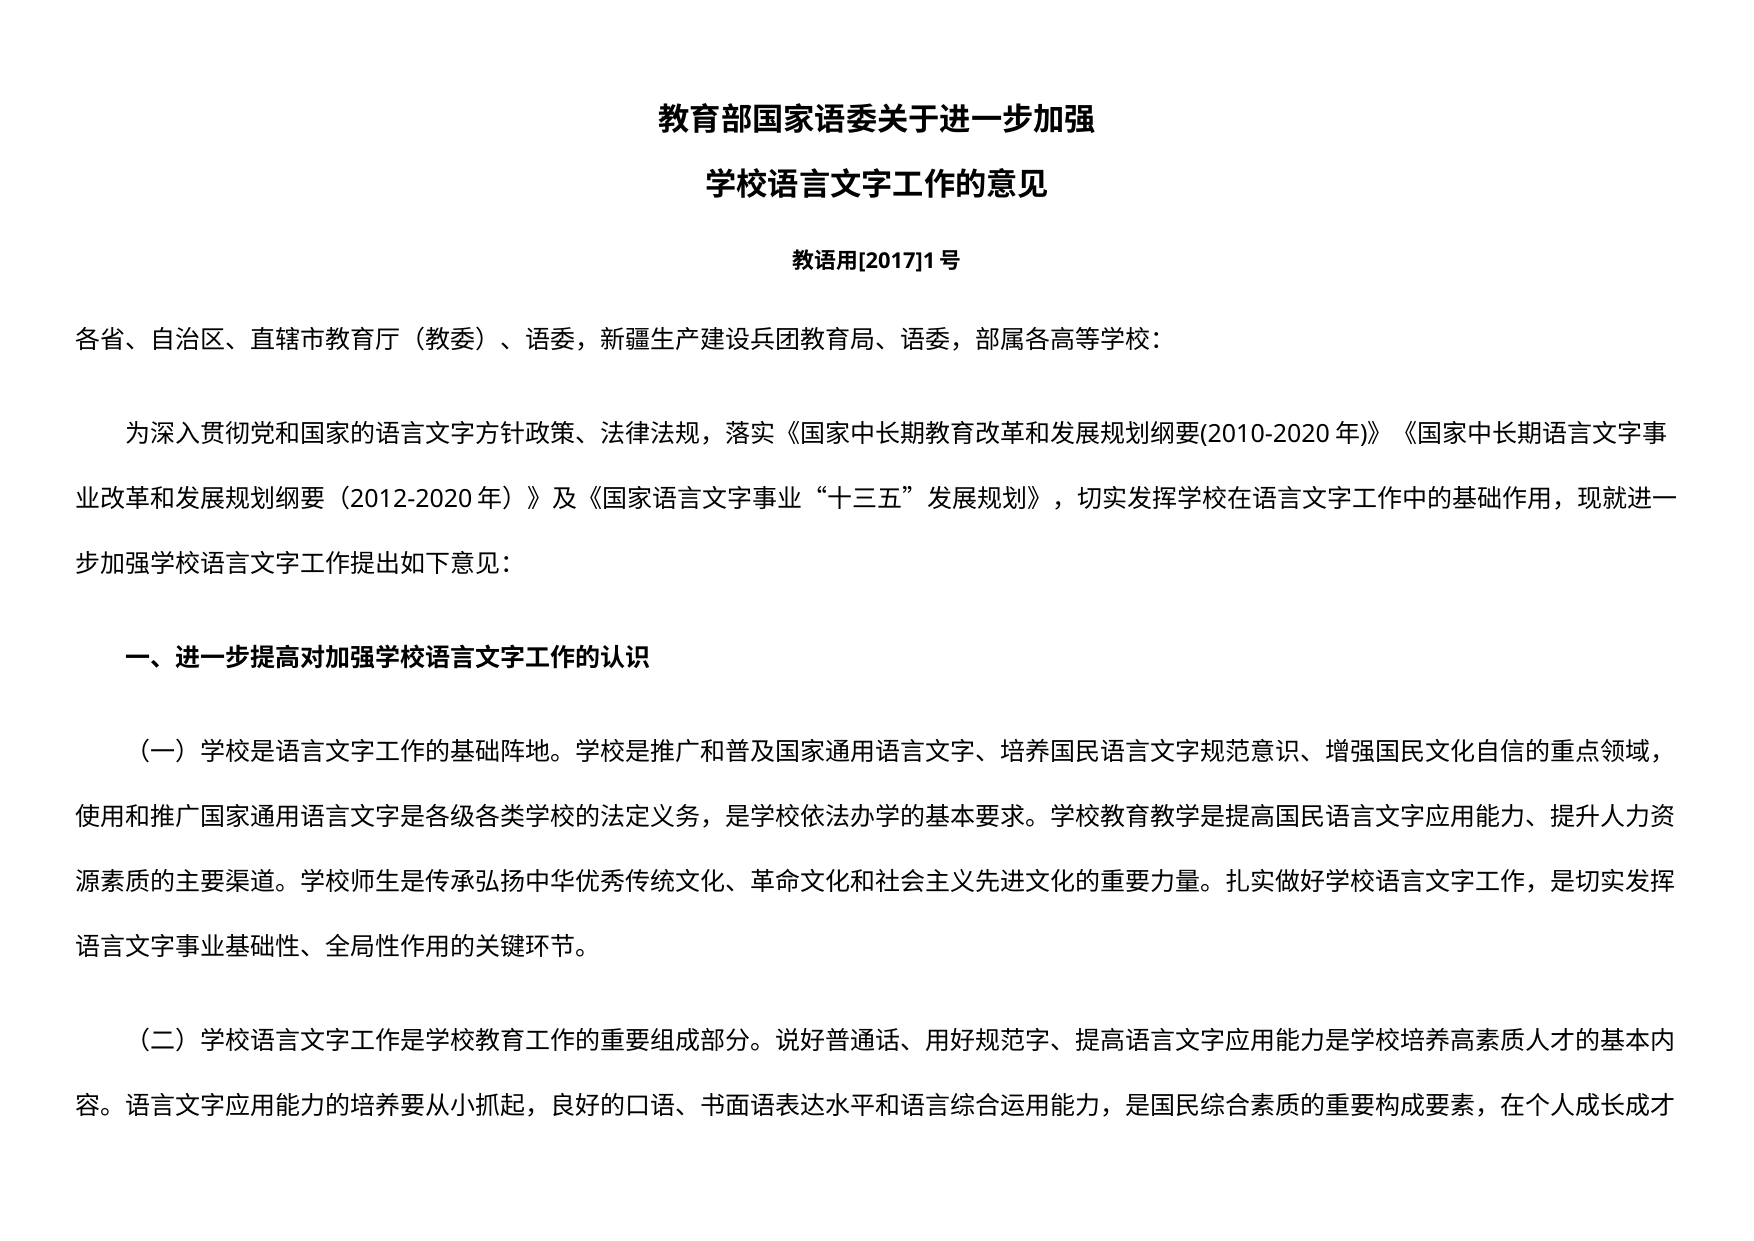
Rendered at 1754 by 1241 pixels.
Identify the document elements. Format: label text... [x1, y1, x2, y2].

text 各省、自治区、直辖市教育厅（教委）、语委，新疆生产建设兵团教育局、语委，部属各高等学校： [75, 305, 1679, 370]
text 教育部国家语委关于进一步加强 学校语言文字工作的意见 [75, 84, 1679, 214]
text 为深入贯彻党和国家的语言文字方针政策、法律法规，落实《国家中长期教育改革和发展规划纲要(2010-2020年)》《国家中长期语言文字事业改革和发展规划纲要（2012-2020年）》及《国家语言文字事业“十三五”发展规划》，切实发挥学校在语言文字工作中的基础作用，现就进一步加强学校语言文字工作提出如下意见： [75, 399, 1679, 594]
text （一）学校是语言文字工作的基础阵地。学校是推广和普及国家通用语言文字、培养国民语言文字规范意识、增强国民文化自信的重点领域，使用和推广国家通用语言文字是各级各类学校的法定义务，是学校依法办学的基本要求。学校教育教学是提高国民语言文字应用能力、提升人力资源素质的主要渠道。学校师生是传承弘扬中华优秀传统文化、革命文化和社会主义先进文化的重要力量。扎实做好学校语言文字工作，是切实发挥语言文字事业基础性、全局性作用的关键环节。 [75, 717, 1679, 977]
text 一、进一步提高对加强学校语言文字工作的认识 [75, 623, 1679, 688]
text 教语用[2017]1号 [75, 243, 1679, 276]
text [75, 1006, 1679, 1136]
